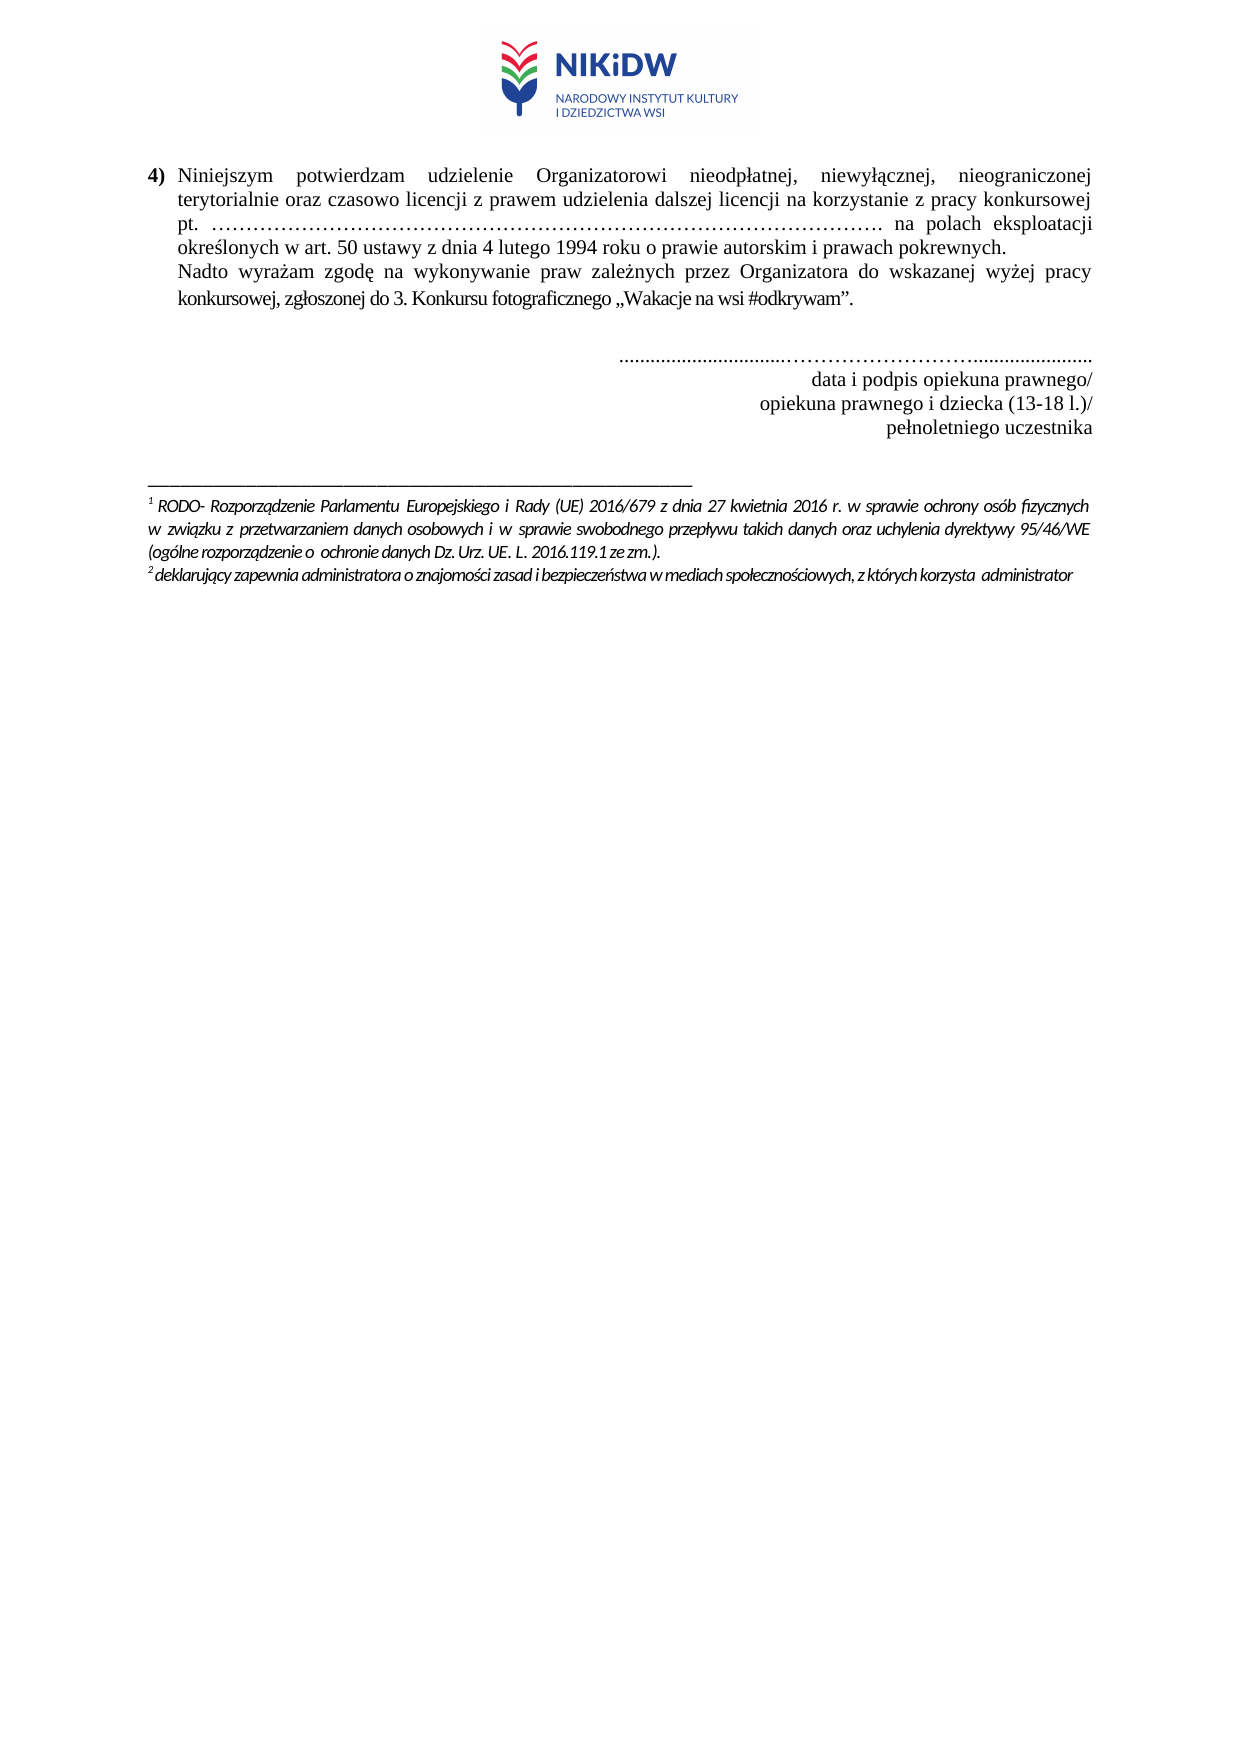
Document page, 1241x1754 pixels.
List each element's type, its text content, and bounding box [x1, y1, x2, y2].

picture [485, 25, 755, 134]
list Niniejszym potwierdzam udzielenie Organizatorowi nieodpłatnej, niewyłącznej, nieograniczonej terytorialnie oraz czasowo licencji z prawem udzielenia dalszej licencji na korzystanie z pracy konkursowej pt. ……………………………………………………………………………………. na polach eksploatacji określonych w art. 50 ustawy z dnia 4 lutego 1994 roku o prawie autorskim i prawach pokrewnych. [148, 162, 1093, 259]
text __________________________________________________ [148, 463, 1093, 490]
text data i podpis opiekuna prawnego/ [215, 367, 1093, 391]
text pełnoletniego uczestnika [215, 415, 1093, 439]
text opiekuna prawnego i dziecka (13-18 l.)/ [215, 391, 1093, 415]
text 2 deklarujący zapewnia administratora o znajomości zasad i bezpieczeństwa w mediach społecznościowych, z których korzysta administrator [148, 563, 1093, 586]
text 1 RODO- Rozporządzenie Parlamentu Europejskiego i Rady (UE) 2016/679 z dnia 27 kwietnia 2016 r. w sprawie ochrony osób fizycznych w związku z przetwarzaniem danych osobowych i w sprawie swobodnego przepływu takich danych oraz uchylenia dyrektywy 95/46/WE (ogólne rozporządzenie o ochronie danych Dz. Urz. UE. L. 2016.119.1 ze zm.). [148, 494, 1093, 563]
text ................................………………………....................... [223, 343, 1093, 367]
text Nadto wyrażam zgodę na wykonywanie praw zależnych przez Organizatora do wskazanej wyżej pracy konkursowej, zgłoszonej do 3. Konkursu fotograficznego „Wakacje na wsi #odkrywam”. [177, 259, 1093, 310]
